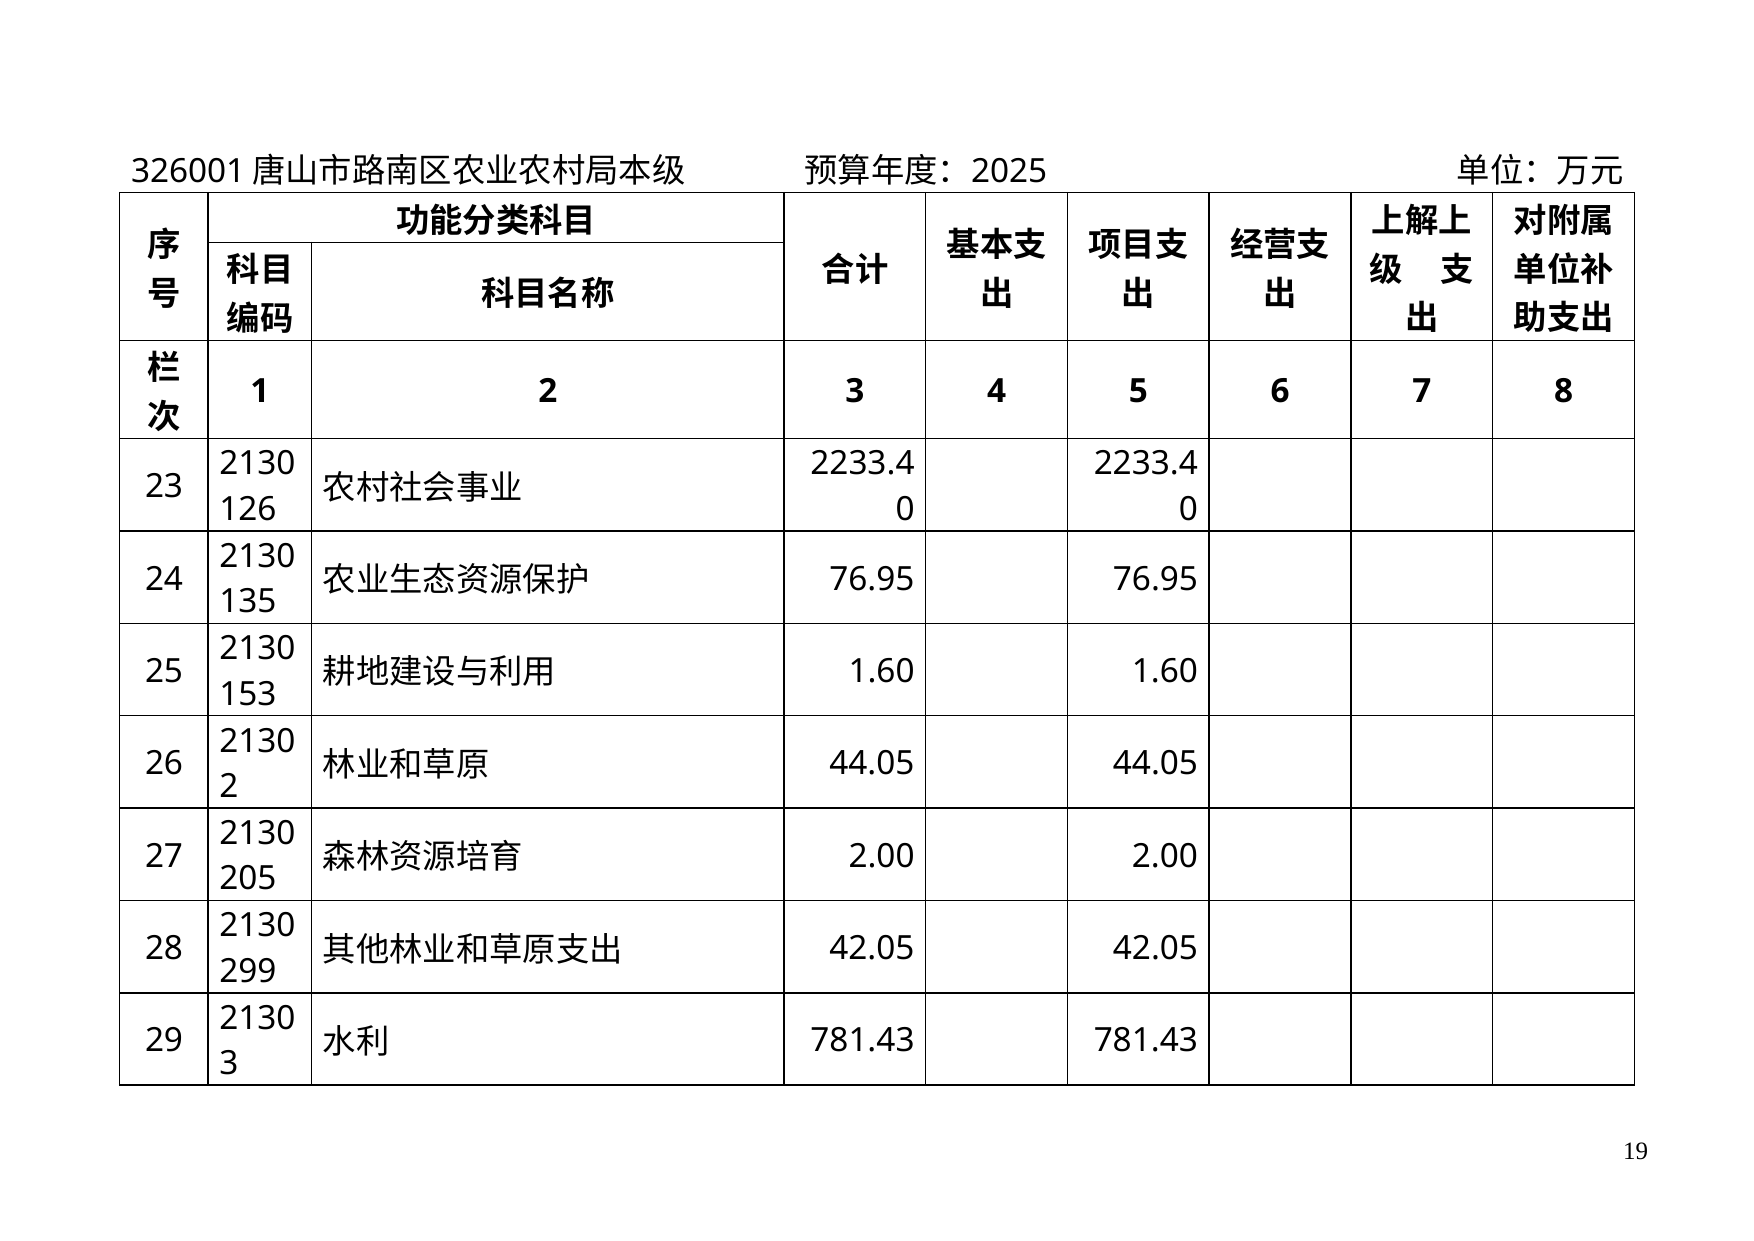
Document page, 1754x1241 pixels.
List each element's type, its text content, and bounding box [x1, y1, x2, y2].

table_cell 2130135 [209, 532, 311, 622]
table_cell [926, 901, 1067, 992]
table_cell 781.43 [785, 994, 925, 1084]
table_cell 21303 [209, 994, 311, 1084]
table_cell 7 [1352, 341, 1492, 438]
table_cell 2130299 [209, 901, 311, 992]
table_cell 2130153 [209, 624, 311, 715]
table_cell [1210, 901, 1350, 992]
table_cell 森林资源培育 [312, 809, 783, 899]
table_cell 2233.40 [785, 439, 925, 530]
table_cell 76.95 [785, 532, 925, 622]
table_cell 林业和草原 [312, 716, 783, 807]
table_cell [1493, 901, 1634, 992]
table_cell [1493, 994, 1634, 1084]
table_cell [1210, 532, 1350, 622]
table_cell 项目支出 [1068, 193, 1208, 339]
table_cell 1.60 [1068, 624, 1208, 715]
table_cell [1493, 809, 1634, 899]
table_cell 25 [120, 624, 207, 715]
table_header 326001唐山市路南区农业农村局本级 [120, 143, 783, 192]
table_cell [1210, 716, 1350, 807]
table_cell 27 [120, 809, 207, 899]
table_cell [926, 532, 1067, 622]
table_cell 序号 [120, 193, 207, 339]
table_cell 上解上级 支出 [1352, 193, 1492, 339]
table_cell [926, 716, 1067, 807]
table_cell 42.05 [1068, 901, 1208, 992]
table_cell [926, 994, 1067, 1084]
table_cell [1352, 532, 1492, 622]
table_cell 2233.40 [1068, 439, 1208, 530]
table_cell 2130126 [209, 439, 311, 530]
table_cell [926, 809, 1067, 899]
table_cell 21302 [209, 716, 311, 807]
table_cell 26 [120, 716, 207, 807]
table_cell 6 [1210, 341, 1350, 438]
table_cell 栏次 [120, 341, 207, 438]
table_cell 科目 编码 [209, 243, 311, 339]
table_cell 1.60 [785, 624, 925, 715]
table_cell 2.00 [1068, 809, 1208, 899]
table_header 单位：万元 [1068, 143, 1634, 192]
table_cell 24 [120, 532, 207, 622]
table_cell 28 [120, 901, 207, 992]
table_cell 功能分类科目 [209, 193, 783, 242]
table_cell 科目名称 [312, 243, 783, 339]
table_cell 经营支出 [1210, 193, 1350, 339]
table_cell 29 [120, 994, 207, 1084]
table_cell 44.05 [785, 716, 925, 807]
table_cell 2130205 [209, 809, 311, 899]
table_cell 2.00 [785, 809, 925, 899]
table_cell 水利 [312, 994, 783, 1084]
table_cell 其他林业和草原支出 [312, 901, 783, 992]
table_cell [1352, 809, 1492, 899]
table_cell [1352, 439, 1492, 530]
table_cell 76.95 [1068, 532, 1208, 622]
table_cell [1210, 439, 1350, 530]
table_cell 23 [120, 439, 207, 530]
table_cell 对附属单位补助支出 [1493, 193, 1634, 339]
table_cell [1493, 716, 1634, 807]
table_cell [926, 624, 1067, 715]
table_cell [1210, 994, 1350, 1084]
table_cell 耕地建设与利用 [312, 624, 783, 715]
table_cell 农业生态资源保护 [312, 532, 783, 622]
table_cell [1493, 532, 1634, 622]
table_cell [1493, 624, 1634, 715]
table_cell 4 [926, 341, 1067, 438]
table_header 预算年度：2025 [785, 143, 1067, 192]
table_cell 3 [785, 341, 925, 438]
table_cell 781.43 [1068, 994, 1208, 1084]
table_cell [1493, 439, 1634, 530]
table_cell 8 [1493, 341, 1634, 438]
table_cell [1352, 994, 1492, 1084]
table_cell [1352, 716, 1492, 807]
table_cell 1 [209, 341, 311, 438]
table_cell [1352, 901, 1492, 992]
table_cell [1352, 624, 1492, 715]
table_cell 农村社会事业 [312, 439, 783, 530]
table_cell [926, 439, 1067, 530]
table_cell 合计 [785, 193, 925, 339]
table_cell 44.05 [1068, 716, 1208, 807]
table_cell 5 [1068, 341, 1208, 438]
table_cell [1210, 624, 1350, 715]
table_cell 2 [312, 341, 783, 438]
table_cell 基本支出 [926, 193, 1067, 339]
table_cell [1210, 809, 1350, 899]
table_cell 42.05 [785, 901, 925, 992]
